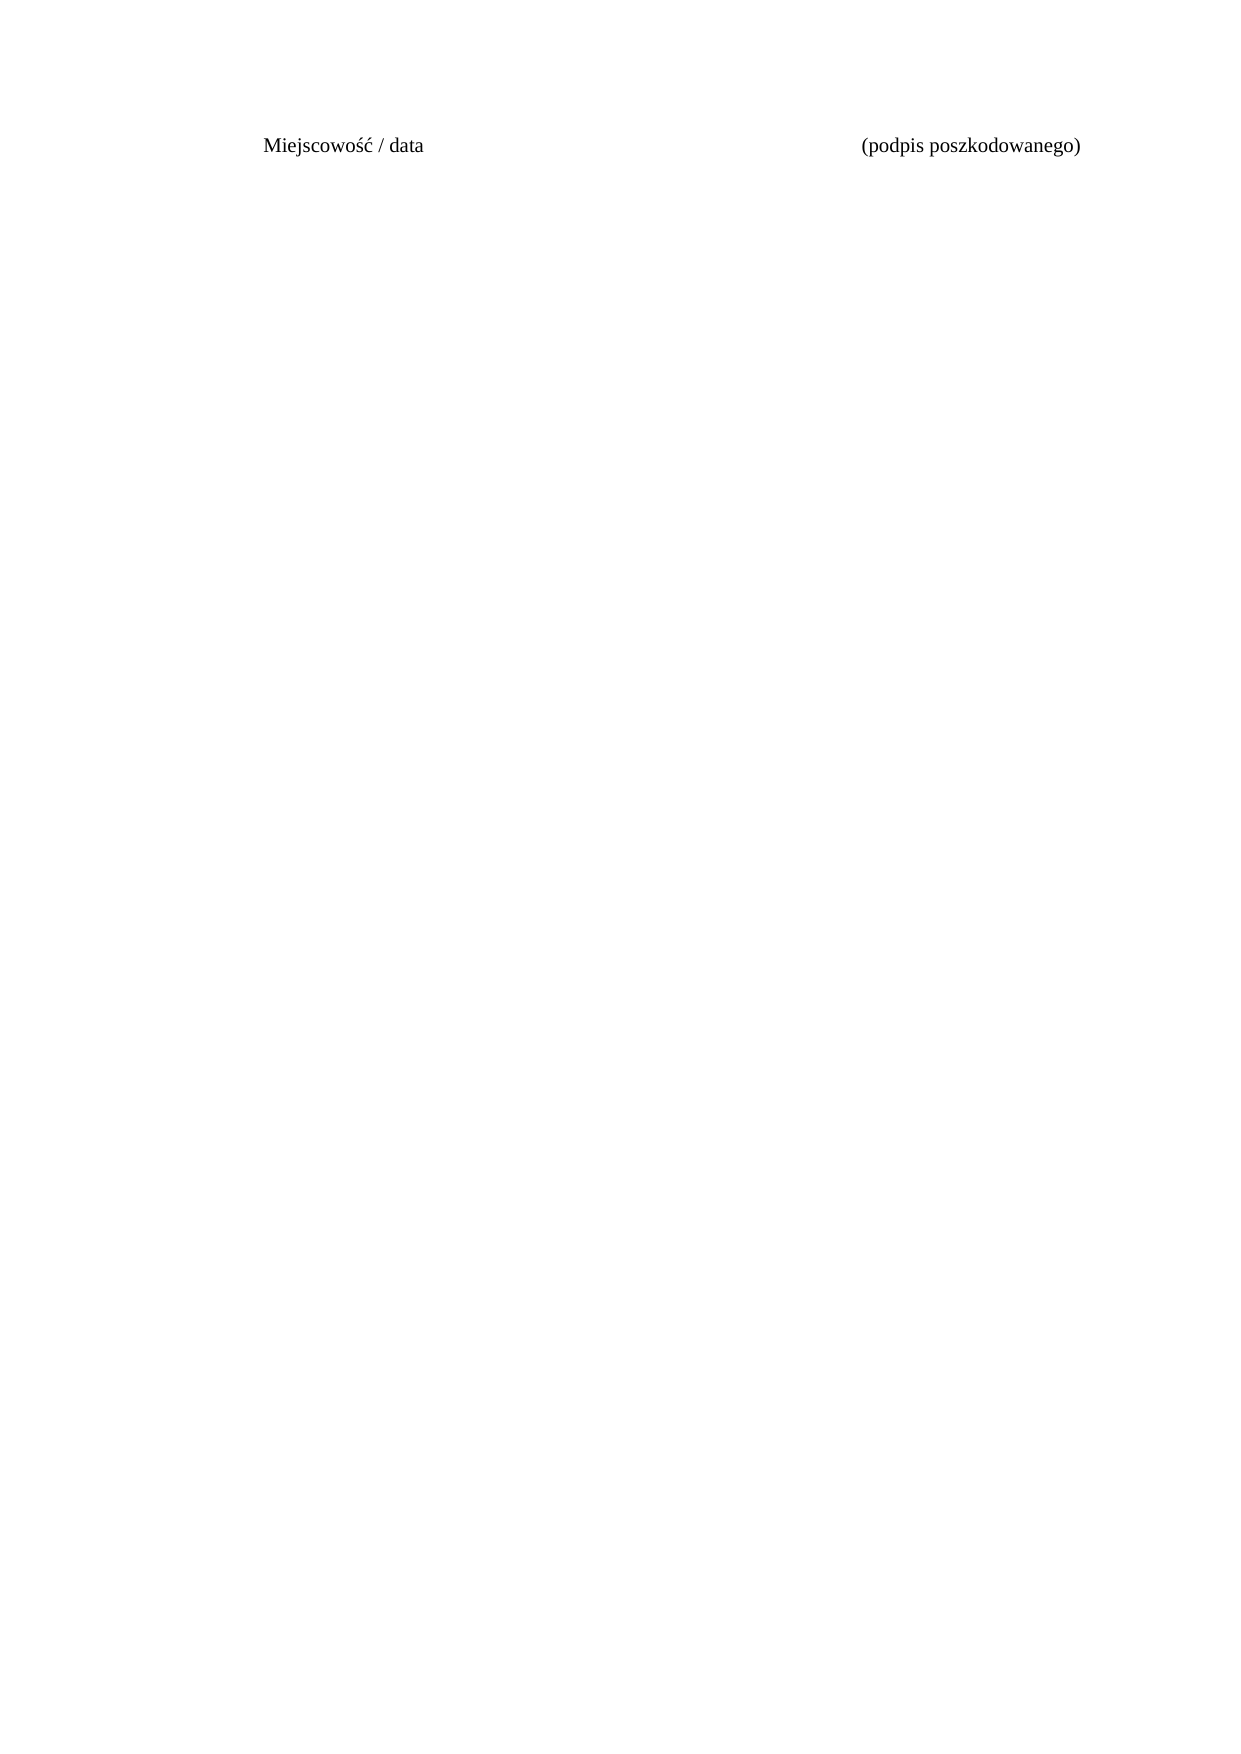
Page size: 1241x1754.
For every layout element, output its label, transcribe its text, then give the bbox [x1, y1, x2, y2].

text Miejscowość / data (podpis poszkodowanego) [148, 133, 1093, 157]
